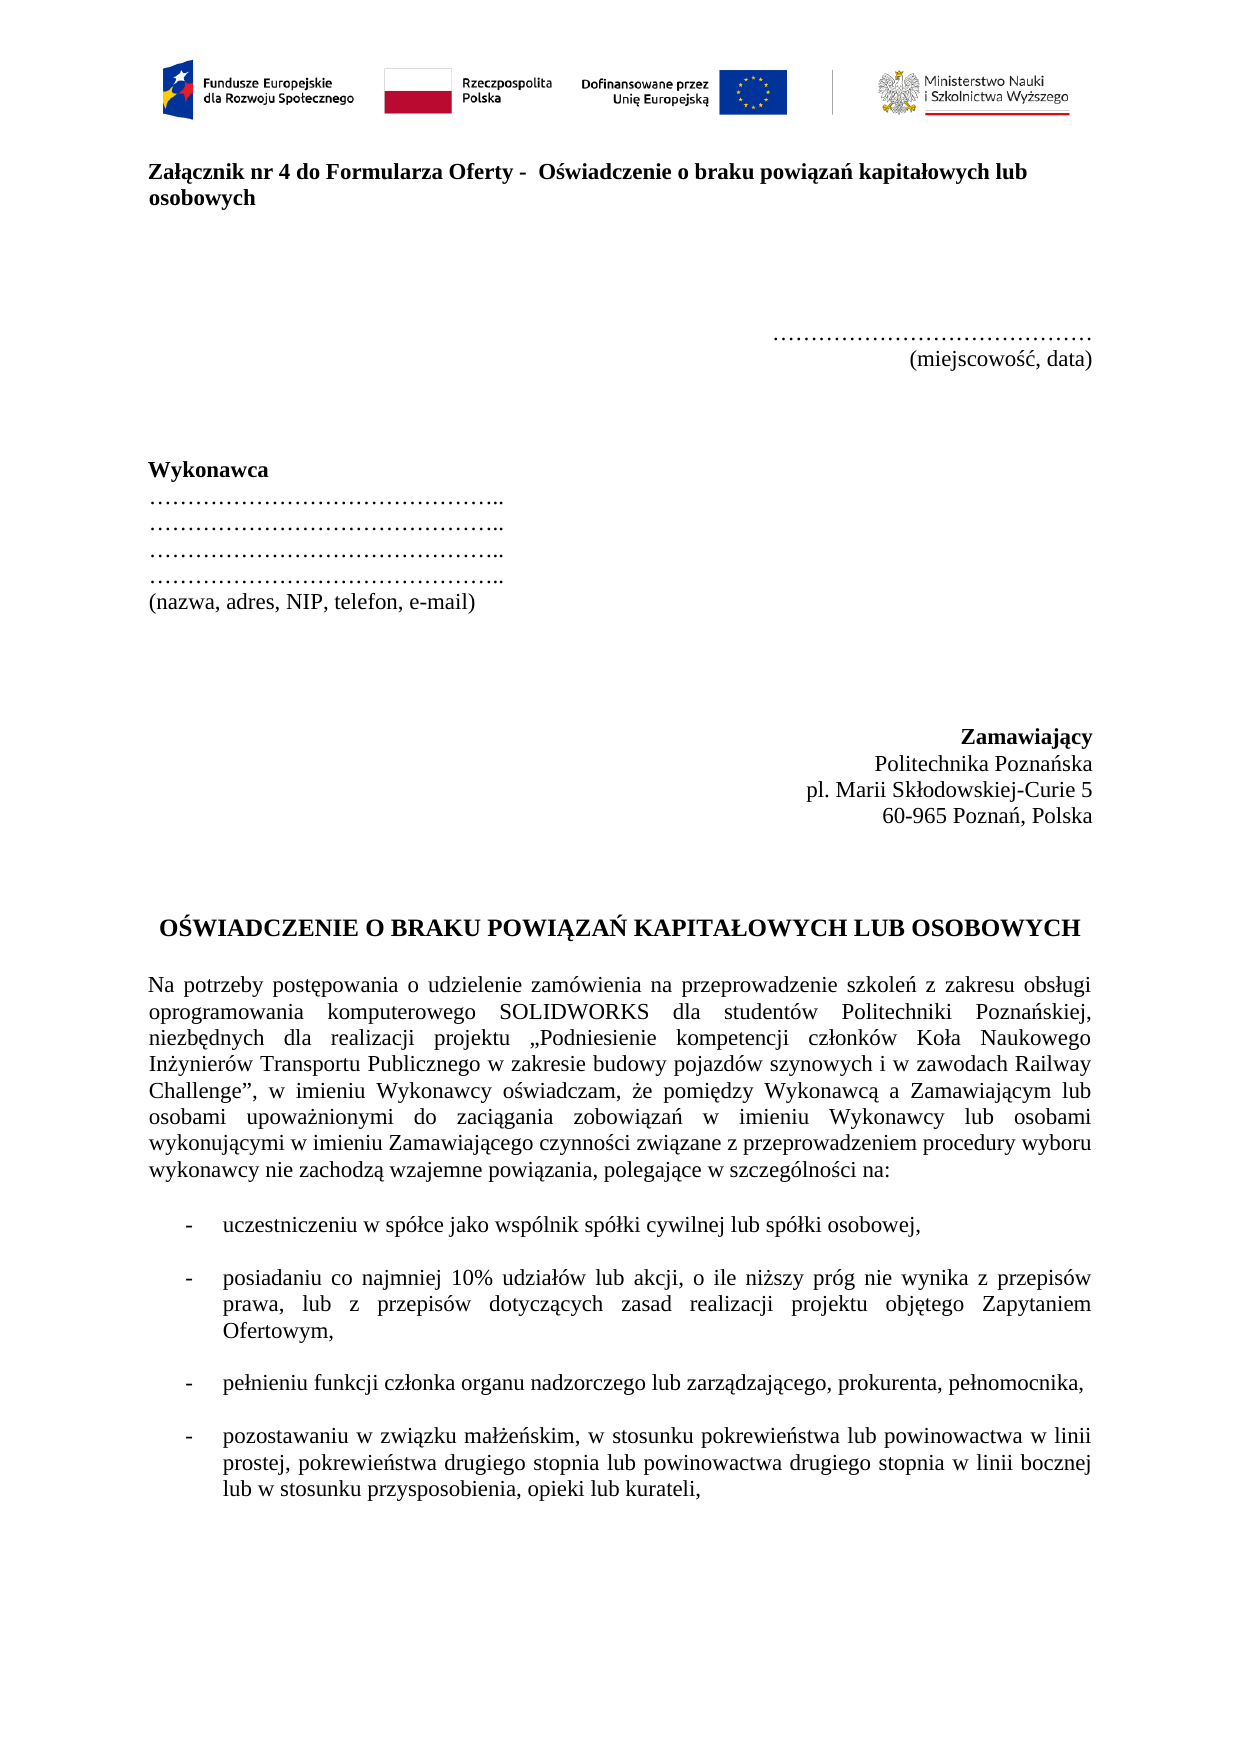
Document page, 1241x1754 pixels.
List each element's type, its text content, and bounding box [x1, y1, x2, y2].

list posiadaniu co najmniej 10% udziałów lub akcji, o ile niższy próg nie wynika z przepisów prawa, lub z przepisów dotyczących zasad realizacji projektu objętego Zapytaniem Ofertowym, [185, 1264, 1093, 1343]
text Wykonawca ……………………………………….. ……………………………………….. ……………………………………….. ……………………………………….. (nazwa, adres, NIP, telefon, e-mail) [148, 457, 1093, 639]
text OŚWIADCZENIE O BRAKU POWIĄZAŃ KAPITAŁOWYCH LUB OSOBOWYCH [148, 913, 1093, 942]
text Na potrzeby postępowania o udzielenie zamówienia na przeprowadzenie szkoleń z zakresu obsługi oprogramowania komputerowego SOLIDWORKS dla studentów Politechniki Poznańskiej, niezbędnych dla realizacji projektu „Podniesienie kompetencji członków Koła Naukowego Inżynierów Transportu Publicznego w zakresie budowy pojazdów szynowych i w zawodach Railway Challenge”, w imieniu Wykonawcy oświadczam, że pomiędzy Wykonawcą a Zamawiającym lub osobami upoważnionymi do zaciągania zobowiązań w imieniu Wykonawcy lub osobami wykonującymi w imieniu Zamawiającego czynności związane z przeprowadzeniem procedury wyboru wykonawcy nie zachodzą wzajemne powiązania, polegające w szczególności na: [148, 971, 1093, 1182]
picture [147, 44, 1083, 134]
text Zamawiający Politechnika Poznańska pl. Marii Skłodowskiej-Curie 5 60-965 Poznań, Polska [148, 723, 1093, 829]
text Załącznik nr 4 do Formularza Oferty - Oświadczenie o braku powiązań kapitałowych lub osobowych [148, 158, 1093, 234]
text …………………………………… (miejscowość, data) [148, 319, 1093, 372]
list pełnieniu funkcji członka organu nadzorczego lub zarządzającego, prokurenta, pełnomocnika, [185, 1369, 1093, 1396]
list pozostawaniu w związku małżeńskim, w stosunku pokrewieństwa lub powinowactwa w linii prostej, pokrewieństwa drugiego stopnia lub powinowactwa drugiego stopnia w linii bocznej lub w stosunku przysposobienia, opieki lub kurateli, [185, 1422, 1093, 1501]
list uczestniczeniu w spółce jako wspólnik spółki cywilnej lub spółki osobowej, [185, 1211, 1093, 1238]
